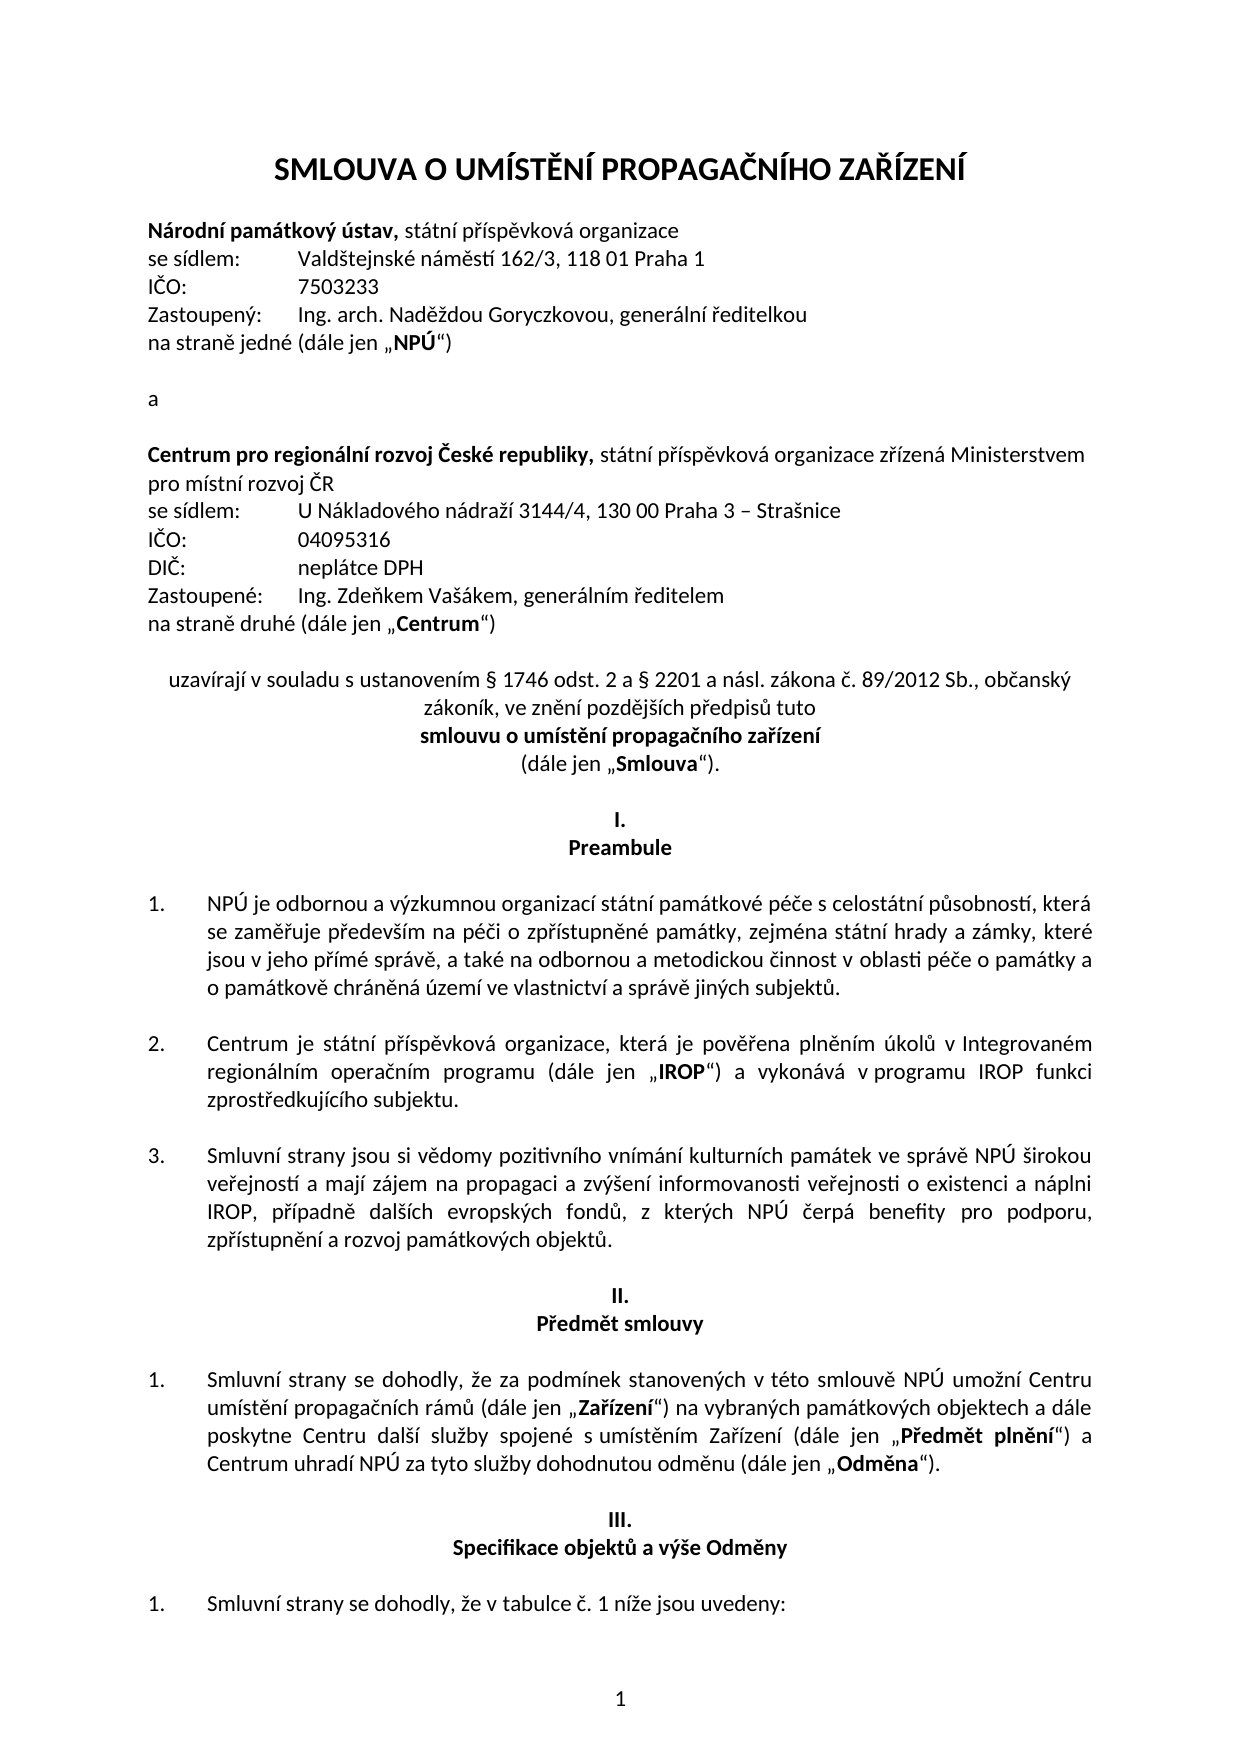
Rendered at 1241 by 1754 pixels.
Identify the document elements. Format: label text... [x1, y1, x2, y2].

text Centrum pro regionální rozvoj České republiky, státní příspěvková organizace zřízená Ministerstvem pro místní rozvoj ČR [148, 441, 1092, 497]
list Smluvní strany jsou si vědomy pozitivního vnímání kulturních památek ve správě NPÚ širokou veřejností a mají zájem na propagaci a zvýšení informovanosti veřejnosti o existenci a náplni IROP, případně dalších evropských fondů, z kterých NPÚ čerpá benefity pro podporu, zpřístupnění a rozvoj památkových objektů. [148, 1141, 1092, 1253]
text IČO: 04095316 [148, 525, 1092, 553]
text Preambule [148, 833, 1092, 861]
list Centrum je státní příspěvková organizace, která je pověřena plněním úkolů v Integrovaném regionálním operačním programu (dále jen „IROP“) a vykonává v programu IROP funkci zprostředkujícího subjektu. [148, 1029, 1092, 1113]
text SMLOUVA O UMÍSTĚNÍ PROPAGAČNÍHO ZAŘÍZENÍ [148, 148, 1092, 188]
text II. [148, 1281, 1092, 1309]
text IČO: 7503233 [148, 272, 1092, 301]
text se sídlem: U Nákladového nádraží 3144/4, 130 00 Praha 3 – Strašnice [148, 497, 1092, 525]
text Předmět smlouvy [148, 1309, 1092, 1337]
text uzavírají v souladu s ustanovením § 1746 odst. 2 a § 2201 a násl. zákona č. 89/2012 Sb., občanský zákoník, ve znění pozdějších předpisů tuto [148, 665, 1092, 721]
text Zastoupený: Ing. arch. Naděždou Goryczkovou, generální ředitelkou [148, 301, 1092, 328]
text Zastoupené: Ing. Zdeňkem Vašákem, generálním ředitelem [148, 581, 1092, 609]
text Specifikace objektů a výše Odměny [148, 1533, 1092, 1561]
text (dále jen „Smlouva“). [148, 749, 1092, 777]
list Smluvní strany se dohodly, že za podmínek stanovených v této smlouvě NPÚ umožní Centru umístění propagačních rámů (dále jen „Zařízení“) na vybraných památkových objektech a dále poskytne Centru další služby spojené s umístěním Zařízení (dále jen „Předmět plnění“) a Centrum uhradí NPÚ za tyto služby dohodnutou odměnu (dále jen „Odměna“). [148, 1365, 1092, 1477]
list III. [148, 1505, 1092, 1533]
text smlouvu o umístění propagačního zařízení [148, 721, 1092, 749]
text na straně jedné (dále jen „NPÚ“) [148, 328, 1092, 357]
list Smluvní strany se dohodly, že v tabulce č. 1 níže jsou uvedeny: [148, 1589, 1092, 1617]
text I. [148, 805, 1092, 833]
text a [148, 384, 1092, 413]
text se sídlem: Valdštejnské náměstí 162/3, 118 01 Praha 1 [148, 244, 1092, 272]
text na straně druhé (dále jen „Centrum“) [148, 609, 1092, 637]
text Národní památkový ústav, státní příspěvková organizace [148, 216, 1092, 244]
list NPÚ je odbornou a výzkumnou organizací státní památkové péče s celostátní působností, která se zaměřuje především na péči o zpřístupněné památky, zejména státní hrady a zámky, které jsou v jeho přímé správě, a také na odbornou a metodickou činnost v oblasti péče o památky a o památkově chráněná území ve vlastnictví a správě jiných subjektů. [148, 889, 1092, 1001]
text DIČ: neplátce DPH [148, 553, 1092, 581]
